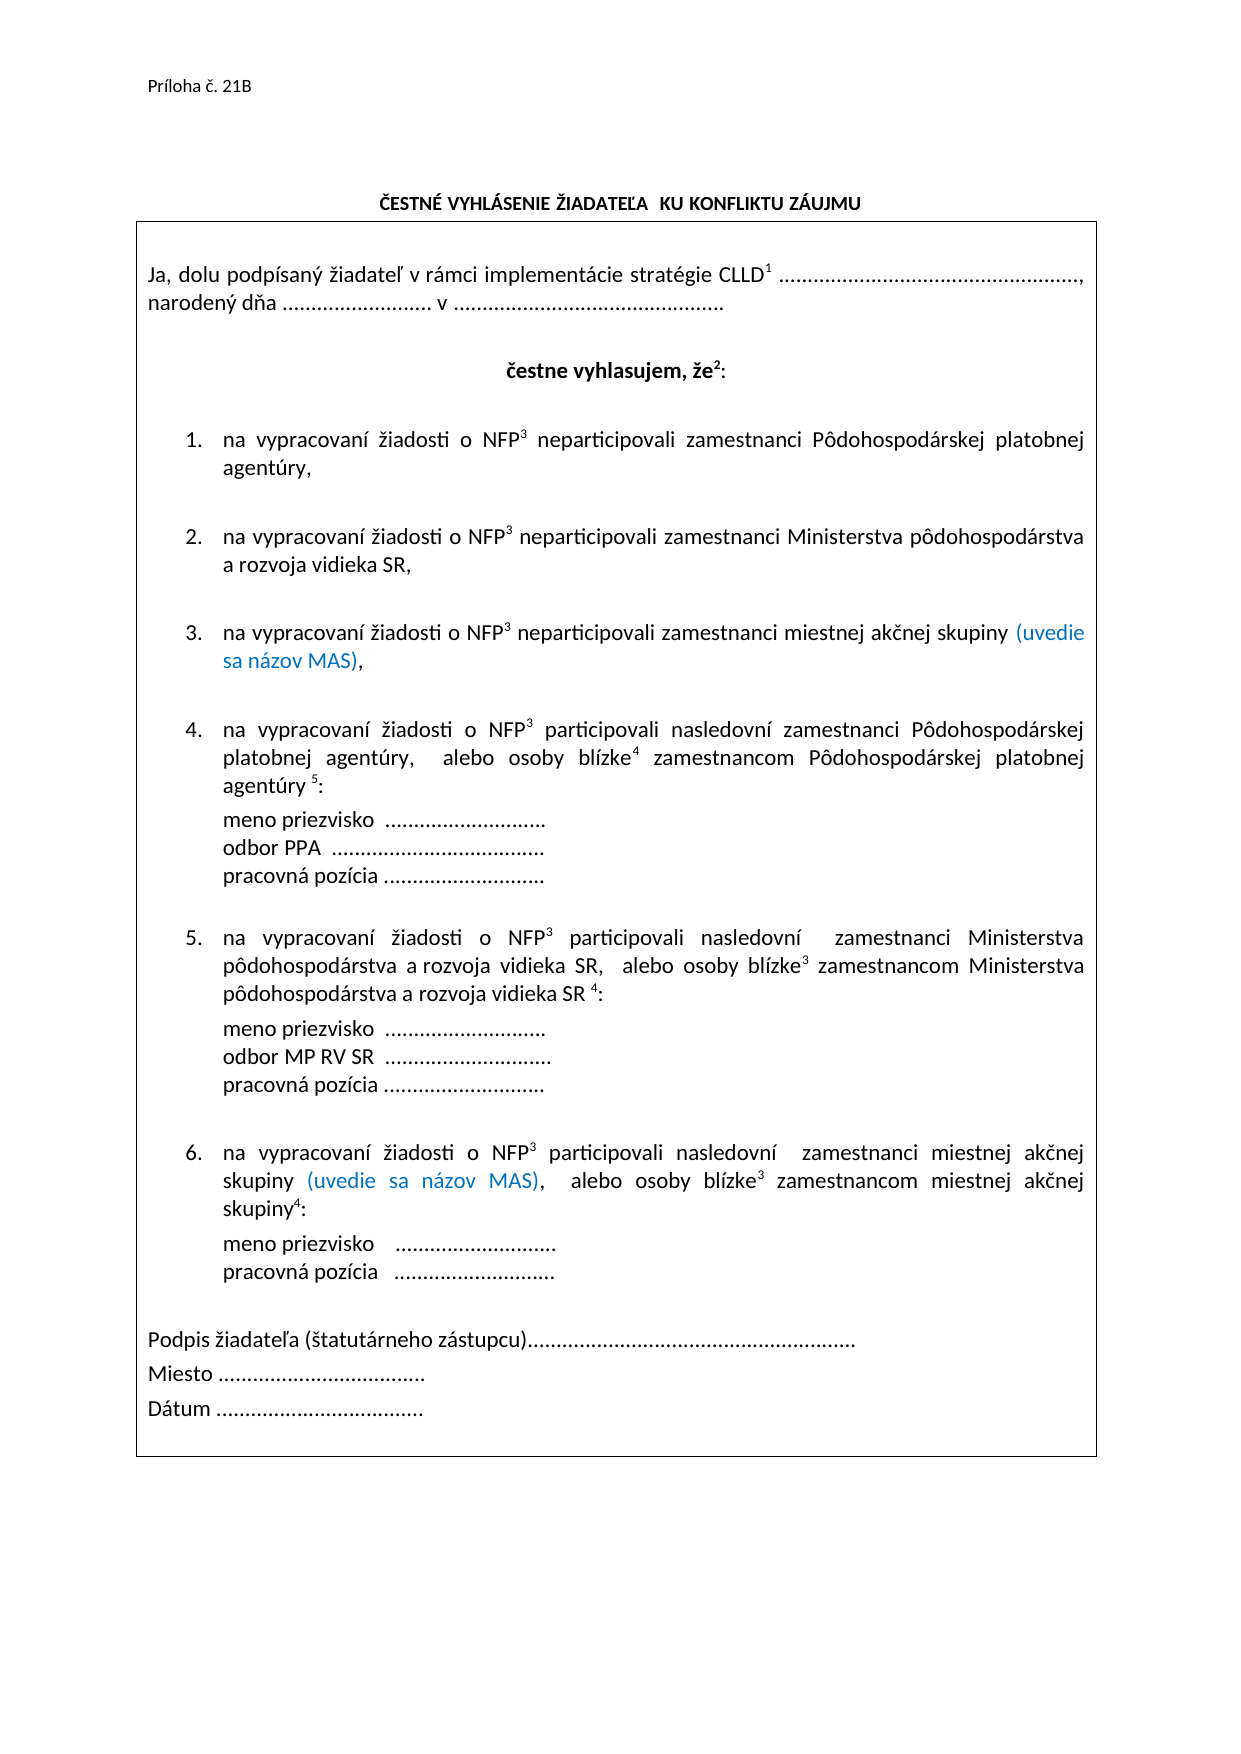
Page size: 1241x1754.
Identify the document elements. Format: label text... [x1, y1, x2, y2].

text čestné vyhlásenie žiadateľa ku konfliktu záujmu [148, 186, 1093, 217]
table_header Ja, dolu podpísaný žiadateľ v rámci implementácie stratégie CLLD ...................................................., narodený dňa .......................... v ............................................... čestne vyhlasujem, že: na vypracovaní žiadosti o NFP neparticipovali zamestnanci Pôdohospodárskej platobnej agentúry, na vypracovaní žiadosti o NFP3 neparticipovali zamestnanci Ministerstva pôdohospodárstva a rozvoja vidieka SR, na vypracovaní žiadosti o NFP3 neparticipovali zamestnanci miestnej akčnej skupiny (uvedie sa názov MAS), na vypracovaní žiadosti o NFP3 participovali nasledovní zamestnanci Pôdohospodárskej platobnej agentúry, alebo osoby blízke zamestnancom Pôdohospodárskej platobnej agentúry : meno priezvisko ............................ odbor PPA ..................................... pracovná pozícia ............................ na vypracovaní žiadosti o NFP3 participovali nasledovní zamestnanci Ministerstva pôdohospodárstva a rozvoja vidieka SR, alebo osoby blízke3 zamestnancom Ministerstva pôdohospodárstva a rozvoja vidieka SR 4: meno priezvisko ............................ odbor MP RV SR ............................. pracovná pozícia ............................ na vypracovaní žiadosti o NFP3 participovali nasledovní zamestnanci miestnej akčnej skupiny (uvedie sa názov MAS), alebo osoby blízke3 zamestnancom miestnej akčnej skupiny4: meno priezvisko ............................ pracovná pozícia ............................ Podpis žiadateľa (štatutárneho zástupcu)......................................................... Miesto .................................... Dátum .................................... [137, 222, 1096, 1456]
